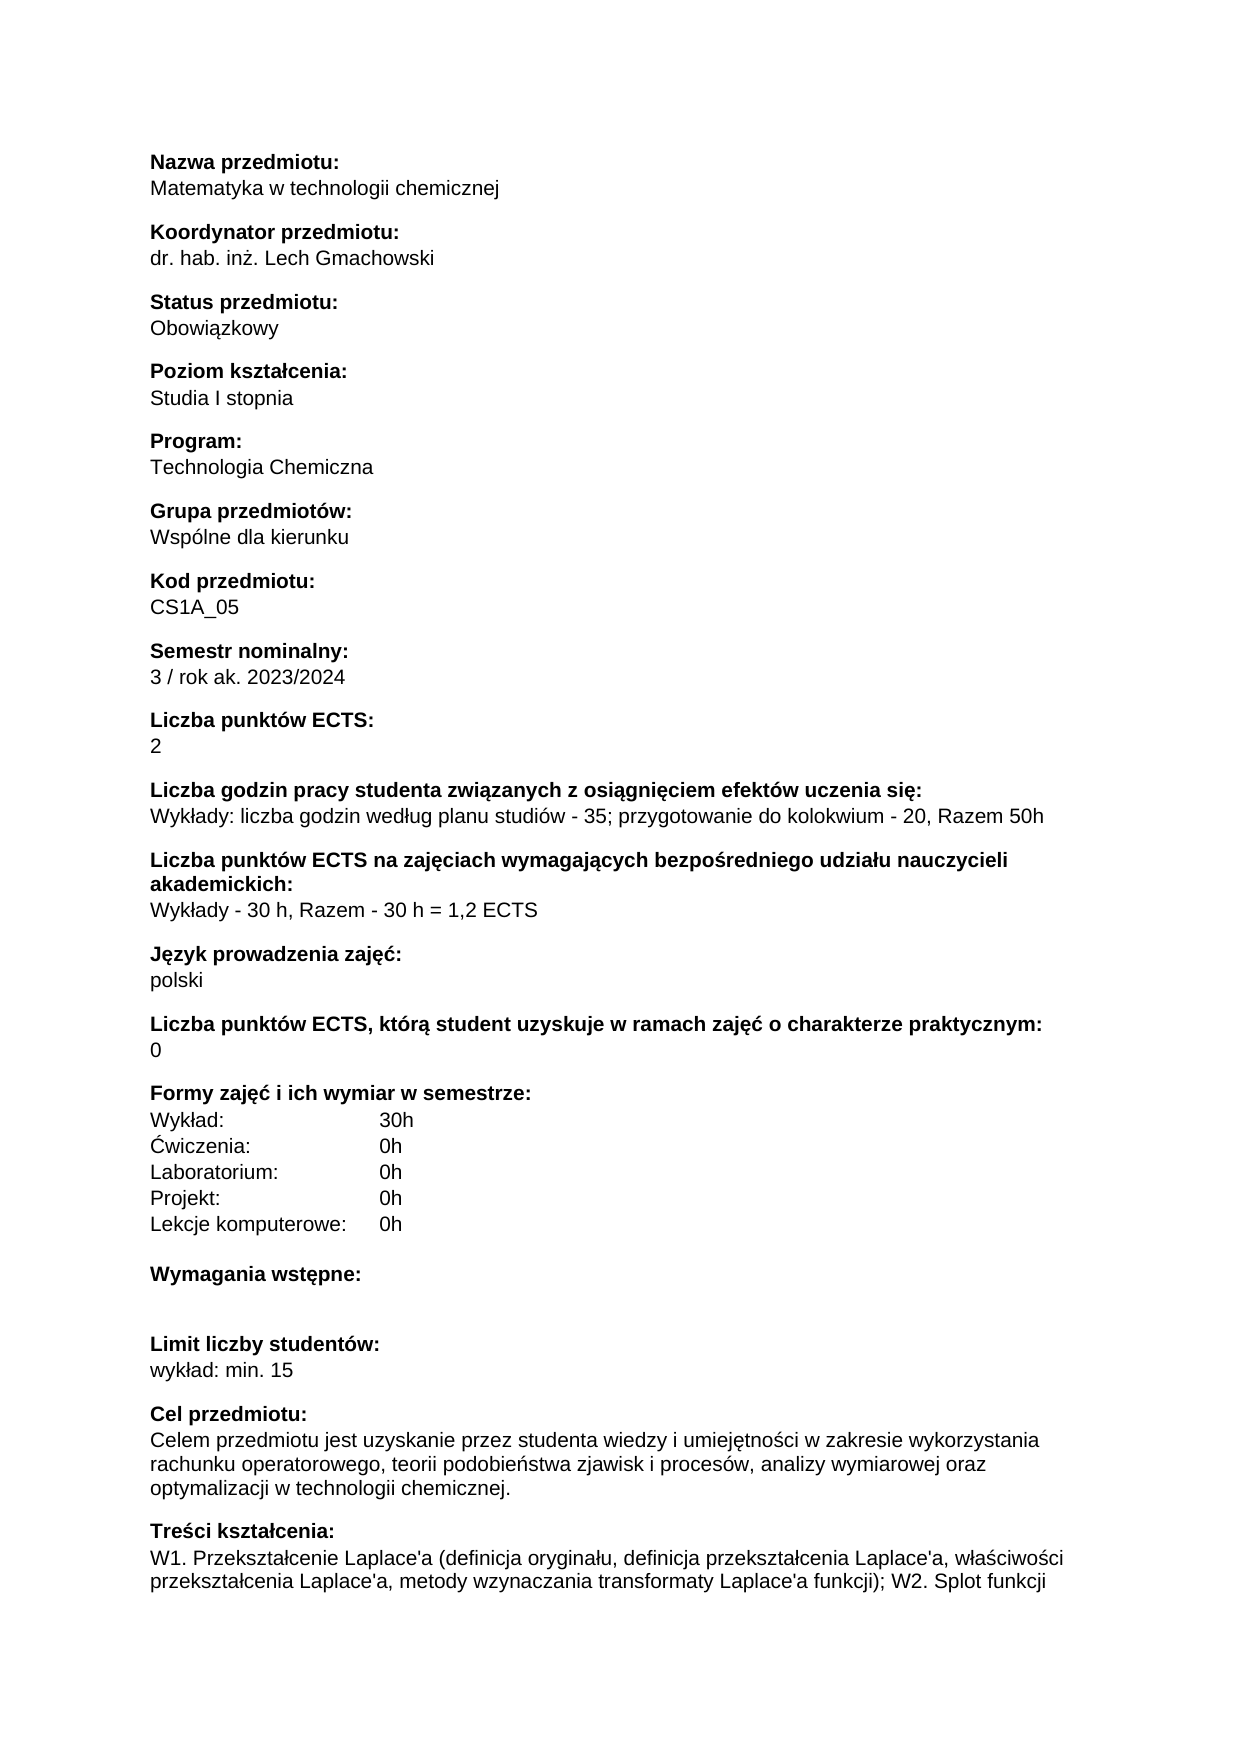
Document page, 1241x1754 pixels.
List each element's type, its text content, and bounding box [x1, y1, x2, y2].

table_cell 0h [369, 1158, 597, 1184]
text Technologia Chemiczna [150, 455, 1090, 479]
text dr. hab. inż. Lech Gmachowski [150, 246, 1090, 270]
text Liczba punktów ECTS: [150, 708, 1090, 732]
text Liczba godzin pracy studenta związanych z osiągnięciem efektów uczenia się: [150, 778, 1090, 802]
table_cell 0h [369, 1210, 597, 1236]
text Liczba punktów ECTS, którą student uzyskuje w ramach zajęć o charakterze praktycznym: [150, 1011, 1090, 1035]
text Wykłady: liczba godzin według planu studiów - 35; przygotowanie do kolokwium - 20, Razem 50h [150, 804, 1090, 828]
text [150, 1545, 1090, 1593]
text Obowiązkowy [150, 316, 1090, 339]
text Kod przedmiotu: [150, 569, 1090, 593]
text Semestr nominalny: [150, 638, 1090, 662]
text 2 [150, 734, 1090, 758]
text polski [150, 968, 1090, 992]
text Język prowadzenia zajęć: [150, 942, 1090, 966]
text Matematyka w technologii chemicznej [150, 176, 1090, 200]
text Cel przedmiotu: [150, 1402, 1090, 1426]
text Studia I stopnia [150, 385, 1090, 409]
table_cell 0h [369, 1184, 597, 1210]
table_cell Lekcje komputerowe: [140, 1212, 367, 1236]
text Koordynator przedmiotu: [150, 220, 1090, 244]
text Treści kształcenia: [150, 1519, 1090, 1543]
text CS1A_05 [150, 595, 1090, 619]
text Liczba punktów ECTS na zajęciach wymagających bezpośredniego udziału nauczycieli akademickich: [150, 848, 1090, 896]
text Status przedmiotu: [150, 289, 1090, 313]
text Program: [150, 429, 1090, 453]
text wykład: min. 15 [150, 1358, 1090, 1382]
text Grupa przedmiotów: [150, 499, 1090, 523]
text Wymagania wstępne: [150, 1262, 1090, 1286]
text 3 / rok ak. 2023/2024 [150, 664, 1090, 688]
text Poziom kształcenia: [150, 359, 1090, 383]
table_cell 0h [369, 1132, 597, 1158]
text Formy zajęć i ich wymiar w semestrze: [150, 1081, 1090, 1105]
text Limit liczby studentów: [150, 1332, 1090, 1356]
table_cell Laboratorium: [140, 1160, 367, 1184]
table_cell Projekt: [140, 1186, 367, 1210]
text Wykłady - 30 h, Razem - 30 h = 1,2 ECTS [150, 898, 1090, 922]
table_header Wykład: [140, 1108, 367, 1132]
text Celem przedmiotu jest uzyskanie przez studenta wiedzy i umiejętności w zakresie wykorzystania rachunku operatorowego, teorii podobieństwa zjawisk i procesów, analizy wymiarowej oraz optymalizacji w technologii chemicznej. [150, 1428, 1090, 1499]
table_header 30h [369, 1108, 597, 1132]
table_cell Ćwiczenia: [140, 1134, 367, 1158]
text Wspólne dla kierunku [150, 525, 1090, 549]
text 0 [150, 1037, 1090, 1061]
text Nazwa przedmiotu: [150, 150, 1090, 174]
